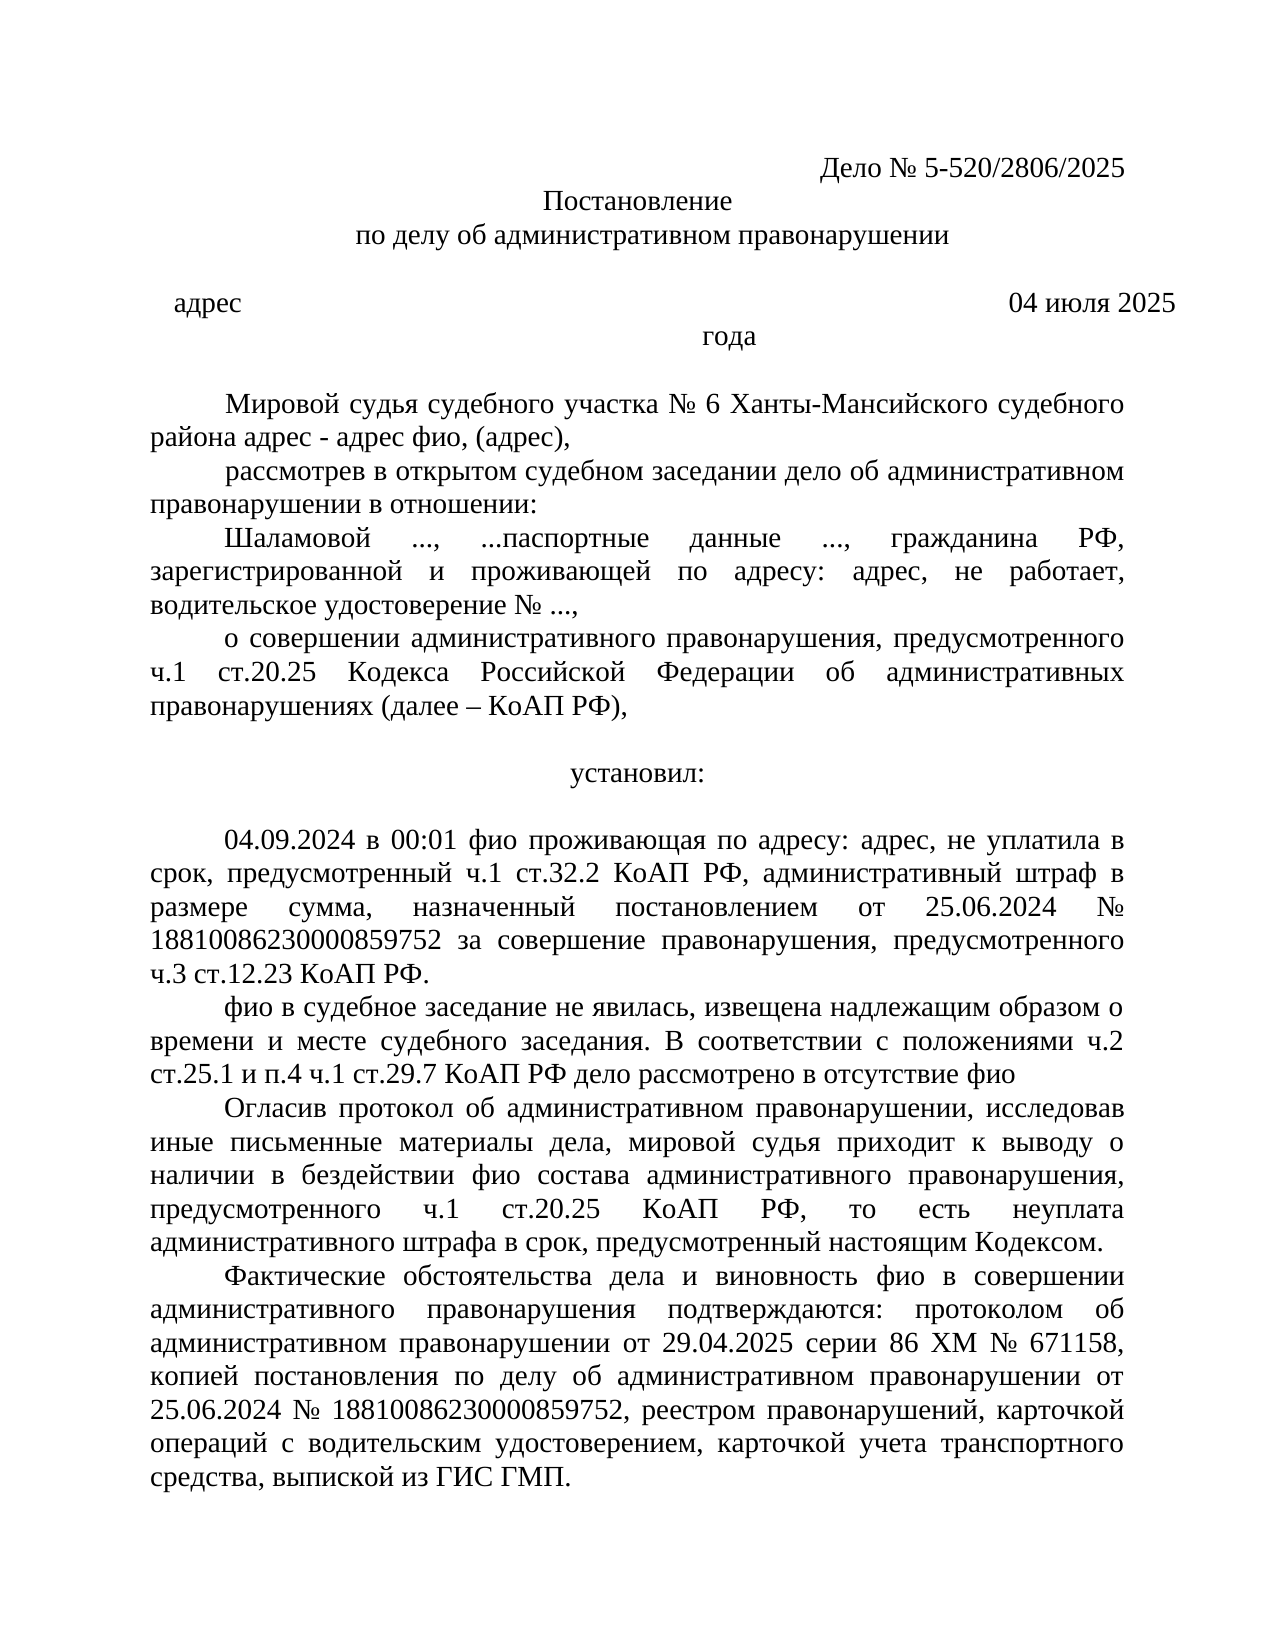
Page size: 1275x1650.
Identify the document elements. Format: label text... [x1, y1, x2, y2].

text Огласив протокол об административном правонарушении, исследовав иные письменные материалы дела, мировой судья приходит к выводу о наличии в бездействии фио состава административного правонарушения, предусмотренного ч.1 ст.20.25 КоАП РФ, то есть неуплата административного штрафа в срок, предусмотренный настоящим Кодексом. [150, 1090, 1125, 1258]
text Шаламовой ..., ...паспортные данные ..., гражданина РФ, зарегистрированной и проживающей по адресу: адрес, не работает, водительское удостоверение № ..., [150, 520, 1125, 621]
text по делу об административном правонарушении [150, 217, 1081, 251]
text Дело № 5-520/2806/2025 [150, 150, 1125, 183]
text установил: [150, 755, 1125, 788]
text Мировой судья судебного участка № 6 Ханты-Мансийского судебного района адрес - адрес фио, (адрес), [150, 386, 1125, 453]
text рассмотрев в открытом судебном заседании дело об административном правонарушении в отношении: [150, 453, 1125, 520]
text Постановление [150, 183, 1125, 217]
table_header адрес [162, 284, 690, 352]
text о совершении административного правонарушения, предусмотренного ч.1 ст.20.25 Кодекса Российской Федерации об административных правонарушениях (далее – КоАП РФ), [150, 621, 1125, 721]
text фио в судебное заседание не явилась, извещена надлежащим образом о времени и месте судебного заседания. В соответствии с положениями ч.2 ст.25.1 и п.4 ч.1 ст.29.7 КоАП РФ дело рассмотрено в отсутствие фио [150, 989, 1125, 1090]
text Фактические обстоятельства дела и виновность фио в совершении административного правонарушения подтверждаются: протоколом об административном правонарушении от 29.04.2025 серии 86 ХМ № 671158, копией постановления по делу об административном правонарушении от 25.06.2024 № 18810086230000859752, реестром правонарушений, карточкой операций с водительским удостоверением, карточкой учета транспортного средства, выпиской из ГИС ГМП. [150, 1258, 1125, 1493]
text 04.09.2024 в 00:01 фио проживающая по адресу: адрес, не уплатила в срок, предусмотренный ч.1 ст.32.2 КоАП РФ, административный штраф в размере сумма, назначенный постановлением от 25.06.2024 № 18810086230000859752 за совершение правонарушения, предусмотренного ч.3 ст.12.23 КоАП РФ. [150, 822, 1125, 989]
table_header 04 июля 2025 года [690, 284, 1240, 352]
